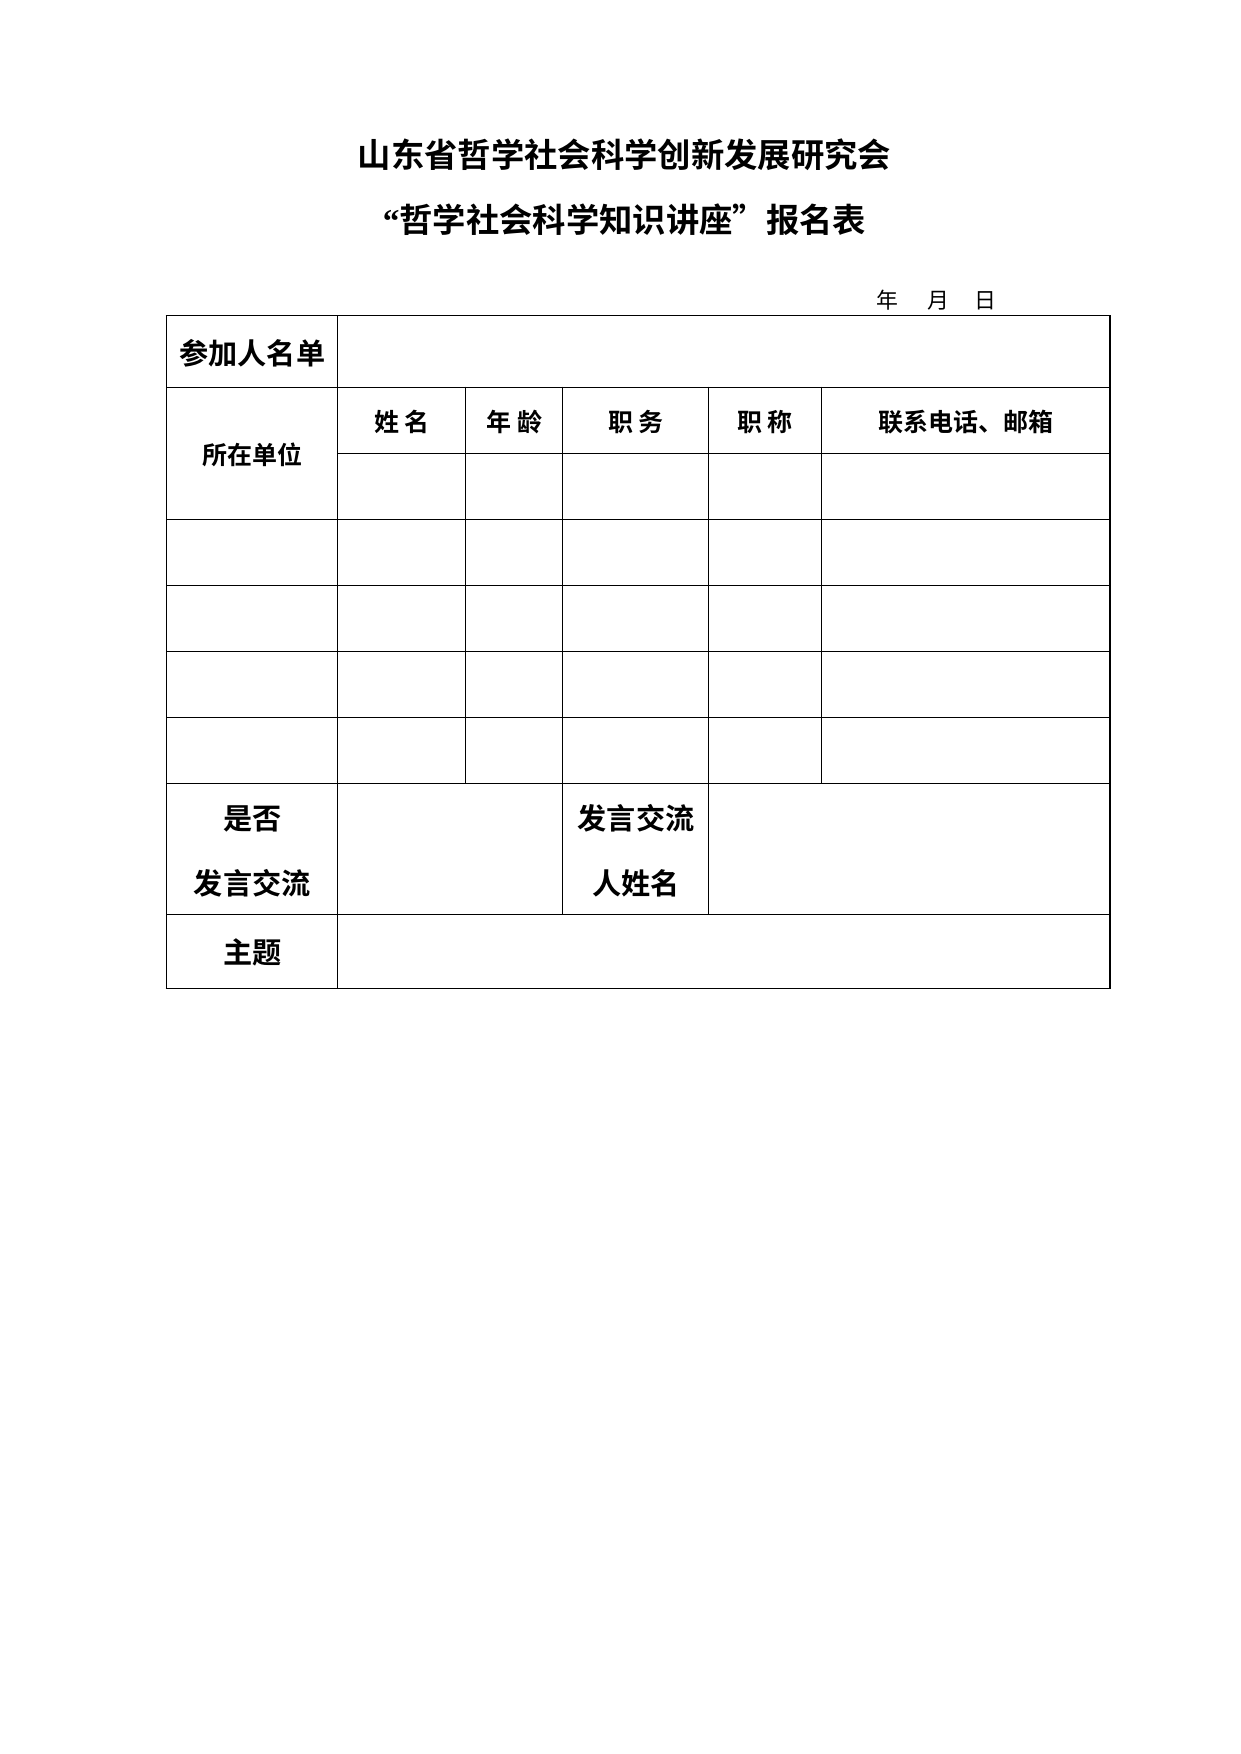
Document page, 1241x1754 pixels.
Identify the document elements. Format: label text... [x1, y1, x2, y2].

table_cell [466, 520, 562, 585]
table_cell 姓 名 [338, 388, 465, 453]
table_cell [563, 586, 708, 651]
table_cell [338, 586, 465, 651]
table_cell 职 务 [563, 388, 708, 453]
table_cell 联系电话、邮箱 [822, 388, 1109, 453]
table_cell [167, 718, 337, 783]
table_cell [167, 586, 337, 651]
table_cell [466, 586, 562, 651]
table_cell [563, 520, 708, 585]
table_cell [822, 718, 1109, 783]
table_cell [338, 520, 465, 585]
table_cell [167, 652, 337, 717]
table_cell [338, 454, 465, 519]
table_cell 发言交流人姓名 [563, 784, 708, 914]
table_header [338, 316, 1109, 387]
table_cell 职 称 [709, 388, 821, 453]
text 山东省哲学社会科学创新发展研究会 [177, 120, 1063, 185]
table_cell [709, 718, 821, 783]
table_cell [709, 784, 1109, 914]
table_cell 是否 发言交流 [167, 784, 337, 914]
table_cell [338, 784, 562, 914]
table_cell [709, 520, 821, 585]
table_cell [563, 454, 708, 519]
table_cell 所在单位 [167, 388, 337, 519]
table_cell [822, 586, 1109, 651]
table_cell [167, 520, 337, 585]
table_cell 年 龄 [466, 388, 562, 453]
table_header 参加人名单 [167, 316, 337, 387]
table_cell [466, 652, 562, 717]
table_cell [563, 652, 708, 717]
table_cell [338, 915, 1109, 987]
text 年 月 日 [177, 283, 1063, 315]
table_cell [466, 454, 562, 519]
text “哲学社会科学知识讲座”报名表 [177, 185, 1063, 250]
table_cell 主题 [167, 915, 337, 987]
table_cell [822, 652, 1109, 717]
table_cell [709, 454, 821, 519]
table_cell [563, 718, 708, 783]
table_cell [822, 520, 1109, 585]
table_cell [822, 454, 1109, 519]
table_cell [709, 652, 821, 717]
table_cell [466, 718, 562, 783]
table_cell [338, 652, 465, 717]
table_cell [709, 586, 821, 651]
table_cell [338, 718, 465, 783]
